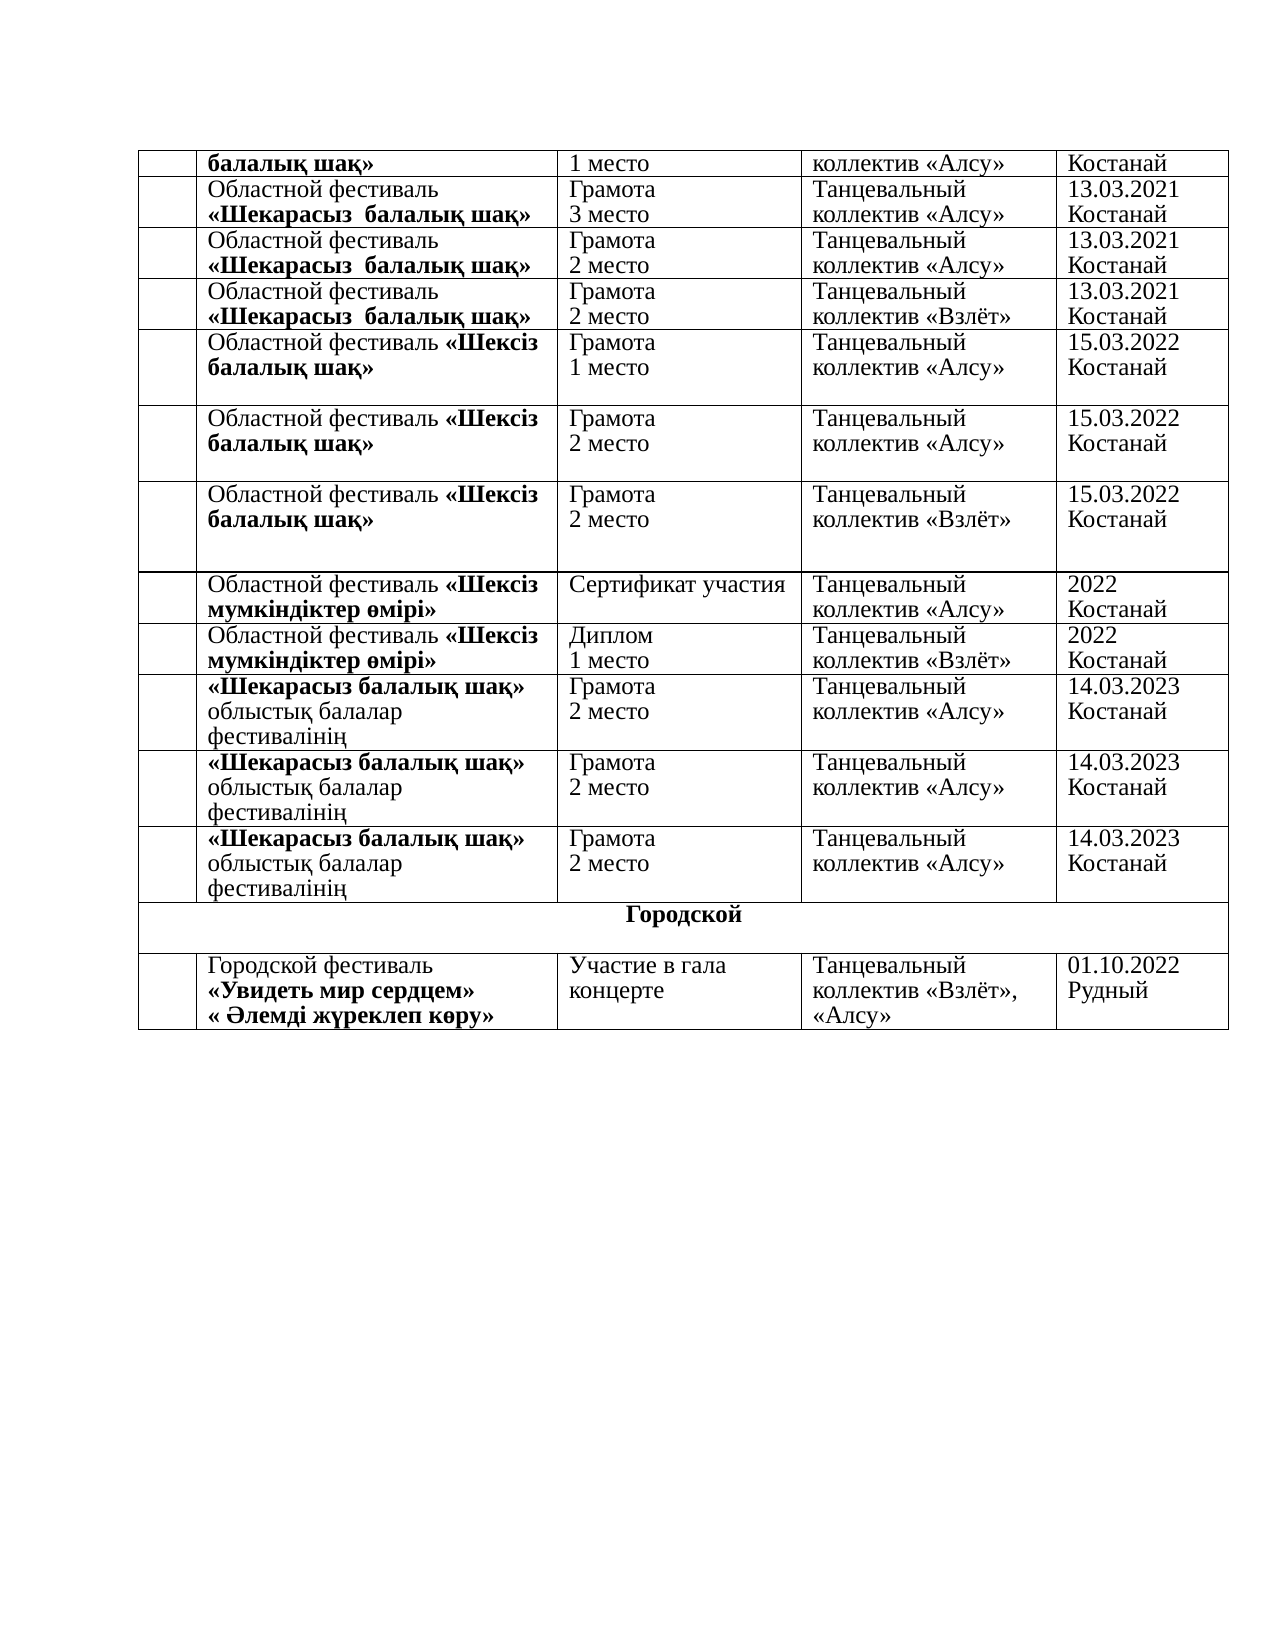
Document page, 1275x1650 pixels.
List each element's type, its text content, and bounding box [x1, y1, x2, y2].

table_cell «Шекарасыз балалық шақ» облыстық балалар фестивалінің [197, 751, 557, 826]
table_cell 15.03.2022 Костанай [1057, 482, 1228, 571]
table_cell [139, 330, 196, 405]
table_cell Танцевальный коллектив «Взлёт», «Алсу» [802, 954, 1056, 1029]
table_cell Областной фестиваль «Шексіз балалық шақ» [197, 482, 557, 571]
table_cell 2022 Костанай [1057, 624, 1228, 673]
table_cell Танцевальный коллектив «Алсу» [802, 751, 1056, 826]
table_cell «Шекарасыз балалық шақ» облыстық балалар фестивалінің [197, 827, 557, 902]
table_cell [139, 624, 196, 673]
table_cell Танцевальный коллектив «Алсу» [802, 228, 1056, 278]
table_cell Сертификат участия [558, 573, 801, 622]
table_cell Грамота 1 место [558, 151, 801, 176]
table_cell 01.10.2022 Рудный [1057, 954, 1228, 1029]
table_cell Грамота 2 место [558, 675, 801, 749]
table_cell Танцевальный коллектив «Алсу» [802, 177, 1056, 227]
table_cell [139, 228, 196, 278]
table_cell 15.03.2022 Костанай [1057, 406, 1228, 481]
table_cell Танцевальный коллектив «Алсу» [802, 573, 1056, 622]
table_cell 14.03.2023 Костанай [1057, 675, 1228, 749]
table_cell [139, 177, 196, 227]
table_cell Диплом 1 место [558, 624, 801, 673]
table_cell [139, 482, 196, 571]
table_cell [139, 675, 196, 749]
table_cell 14.03.2023 Костанай [1057, 751, 1228, 826]
table_cell 15.03.2022 Костанай [1057, 330, 1228, 405]
table_cell Танцевальный коллектив «Алсу» [802, 675, 1056, 749]
table_cell Танцевальный коллектив «Взлёт» [802, 482, 1056, 571]
table_cell [139, 151, 196, 176]
table_cell [139, 279, 196, 329]
table_cell Танцевальный коллектив «Алсу» [802, 406, 1056, 481]
table_cell Танцевальный коллектив «Взлёт» [802, 279, 1056, 329]
table_cell 13.03.2021 Костанай [1057, 177, 1228, 227]
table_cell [802, 151, 1056, 176]
table_cell [139, 573, 196, 622]
table_cell «Шекарасыз балалық шақ» облыстық балалар фестивалінің [197, 675, 557, 749]
table_cell [139, 827, 196, 902]
table_cell Грамота 2 место [558, 279, 801, 329]
table_cell Областной фестиваль «Шекарасыз балалық шақ» [197, 228, 557, 278]
table_cell [139, 751, 196, 826]
table_cell 14.04.2019 Костанай [1057, 151, 1228, 176]
table_cell Областной фестиваль «Шексіз балалық шақ» [197, 330, 557, 405]
table_cell [139, 406, 196, 481]
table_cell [197, 151, 557, 176]
table_cell [139, 954, 196, 1029]
table_cell Грамота 1 место [558, 330, 801, 405]
table_cell Участие в гала концерте [558, 954, 801, 1029]
table_cell Грамота 2 место [558, 827, 801, 902]
table_cell Грамота 2 место [558, 228, 801, 278]
table_cell Областной фестиваль «Шекарасыз балалық шақ» [197, 279, 557, 329]
table_cell Танцевальный коллектив «Алсу» [802, 330, 1056, 405]
table_cell 14.03.2023 Костанай [1057, 827, 1228, 902]
table_cell Областной фестиваль «Шекарасыз балалық шақ» [197, 177, 557, 227]
table_cell 2022 Костанай [1057, 573, 1228, 622]
table_cell Городской [139, 903, 1228, 953]
table_cell Грамота 3 место [558, 177, 801, 227]
table_cell 13.03.2021 Костанай [1057, 279, 1228, 329]
table_cell Грамота 2 место [558, 751, 801, 826]
table_cell Областной фестиваль «Шексіз балалық шақ» [197, 406, 557, 481]
table_cell 13.03.2021 Костанай [1057, 228, 1228, 278]
table_cell Городской фестиваль «Увидеть мир сердцем» « Әлемді жүреклеп көру» [197, 954, 557, 1029]
table_cell Областной фестиваль «Шексіз мумкіндіктер өмірі» [197, 573, 557, 622]
table_cell Танцевальный коллектив «Взлёт» [802, 624, 1056, 673]
table_cell Грамота 2 место [558, 482, 801, 571]
table_cell Областной фестиваль «Шексіз мумкіндіктер өмірі» [197, 624, 557, 673]
table_cell Танцевальный коллектив «Алсу» [802, 827, 1056, 902]
table_cell Грамота 2 место [558, 406, 801, 481]
